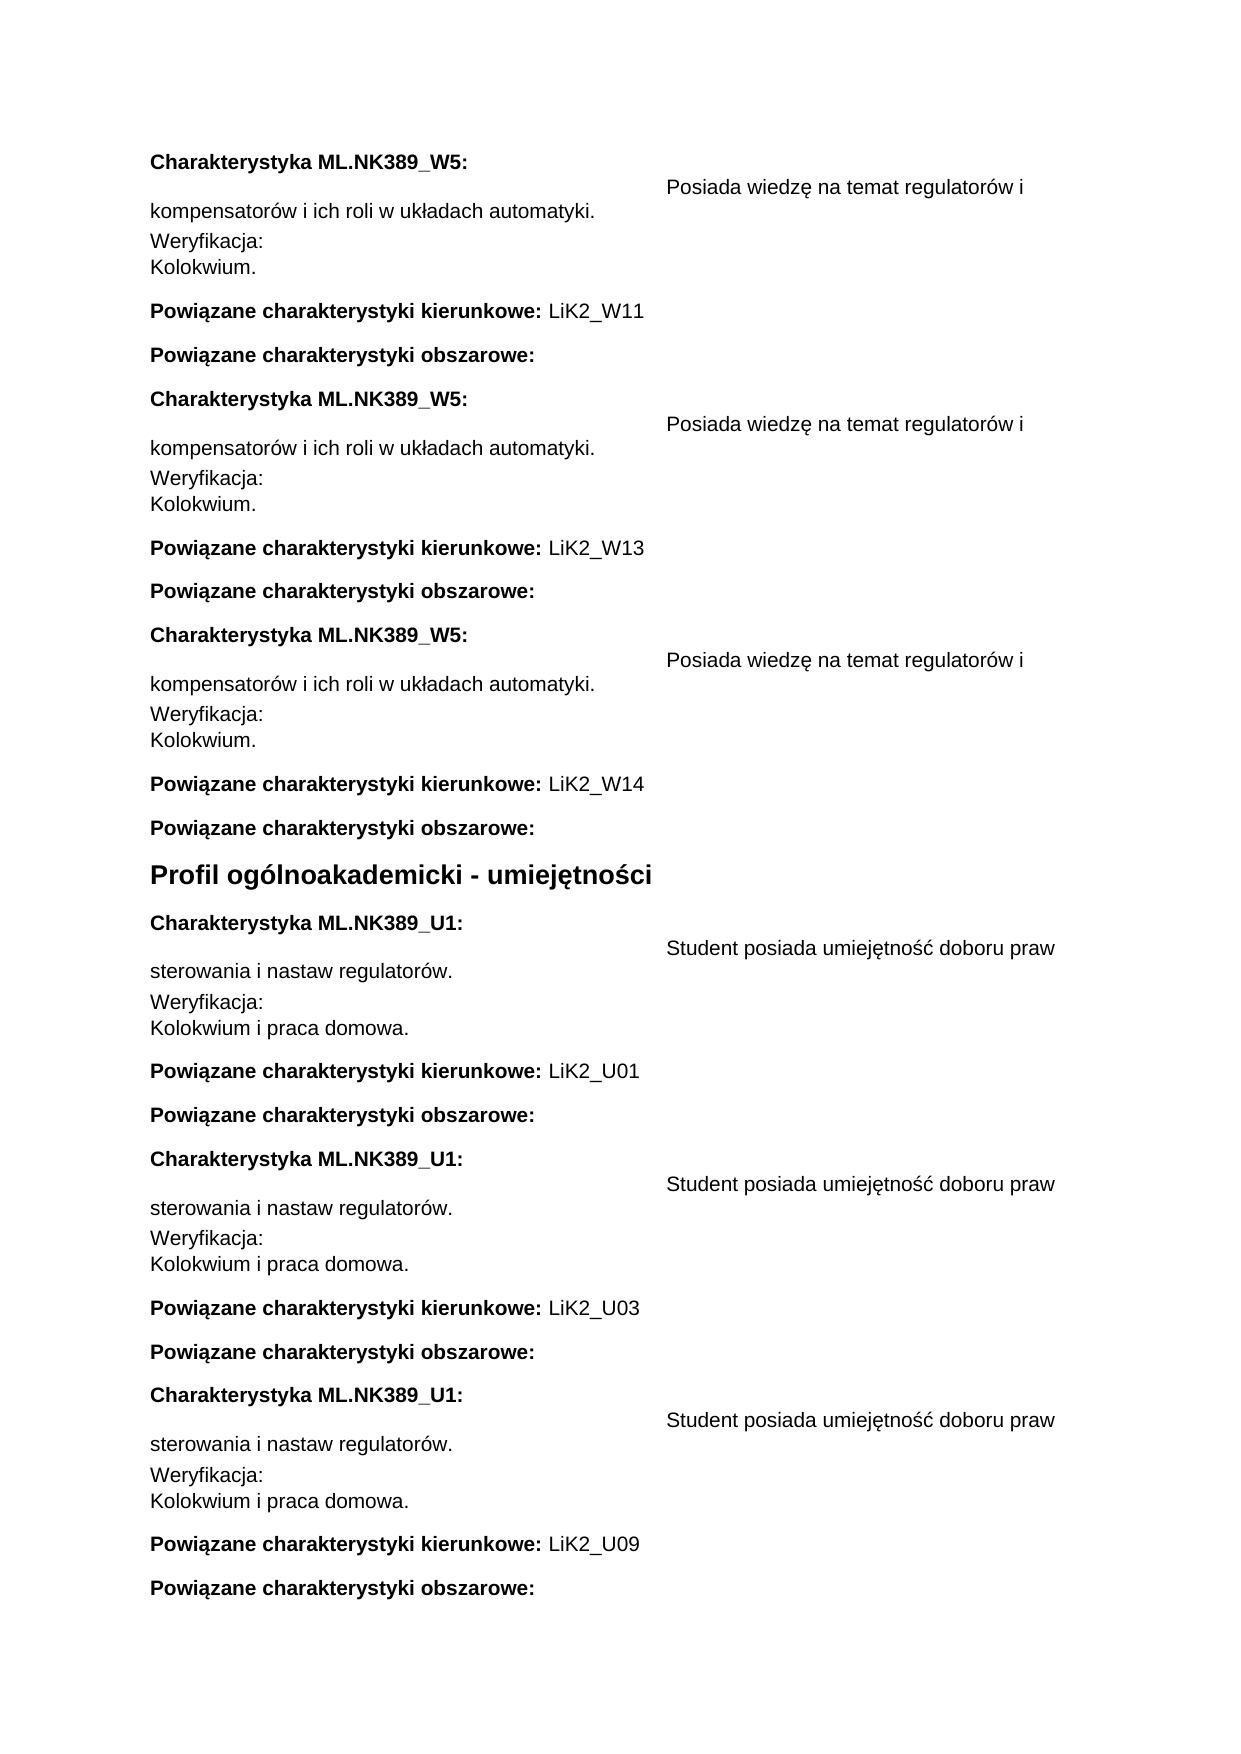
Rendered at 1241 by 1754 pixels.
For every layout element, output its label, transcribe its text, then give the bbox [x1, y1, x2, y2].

text Charakterystyka ML.NK389_U1: [150, 1383, 1090, 1407]
text Charakterystyka ML.NK389_U1: [150, 910, 1090, 934]
text Powiązane charakterystyki obszarowe: [150, 1339, 1090, 1363]
text Charakterystyka ML.NK389_W5: [150, 386, 1090, 410]
text Powiązane charakterystyki kierunkowe: LiK2_U03 [150, 1296, 1090, 1320]
text Student posiada umiejętność doboru praw sterowania i nastaw regulatorów. [150, 1172, 1090, 1220]
text Kolokwium. [150, 492, 1090, 516]
text Powiązane charakterystyki kierunkowe: LiK2_W14 [150, 772, 1090, 796]
text Weryfikacja: [150, 1462, 1090, 1486]
text Weryfikacja: [150, 1226, 1090, 1250]
text Weryfikacja: [150, 466, 1090, 489]
text Charakterystyka ML.NK389_W5: [150, 623, 1090, 647]
text Powiązane charakterystyki obszarowe: [150, 1103, 1090, 1127]
text Charakterystyka ML.NK389_W5: [150, 150, 1090, 174]
text Student posiada umiejętność doboru praw sterowania i nastaw regulatorów. [150, 1408, 1090, 1456]
text Powiązane charakterystyki obszarowe: [150, 816, 1090, 839]
text Powiązane charakterystyki obszarowe: [150, 579, 1090, 603]
text Weryfikacja: [150, 989, 1090, 1013]
text Kolokwium i praca domowa. [150, 1016, 1090, 1039]
text Powiązane charakterystyki kierunkowe: LiK2_W13 [150, 535, 1090, 559]
text Kolokwium. [150, 255, 1090, 279]
text Kolokwium i praca domowa. [150, 1488, 1090, 1512]
text Powiązane charakterystyki kierunkowe: LiK2_U09 [150, 1532, 1090, 1556]
text Charakterystyka ML.NK389_U1: [150, 1147, 1090, 1171]
text Powiązane charakterystyki kierunkowe: LiK2_W11 [150, 299, 1090, 323]
text Powiązane charakterystyki kierunkowe: LiK2_U01 [150, 1059, 1090, 1083]
text Posiada wiedzę na temat regulatorów i kompensatorów i ich roli w układach automatyki. [150, 648, 1090, 696]
text Student posiada umiejętność doboru praw sterowania i nastaw regulatorów. [150, 935, 1090, 983]
text Kolokwium. [150, 728, 1090, 752]
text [150, 175, 1090, 223]
subtitle Profil ogólnoakademicki - umiejętności [150, 859, 1090, 891]
text Powiązane charakterystyki obszarowe: [150, 343, 1090, 367]
text Weryfikacja: [150, 702, 1090, 726]
text Powiązane charakterystyki obszarowe: [150, 1576, 1090, 1600]
text Posiada wiedzę na temat regulatorów i kompensatorów i ich roli w układach automatyki. [150, 411, 1090, 459]
text Weryfikacja: [150, 229, 1090, 253]
text Kolokwium i praca domowa. [150, 1252, 1090, 1276]
